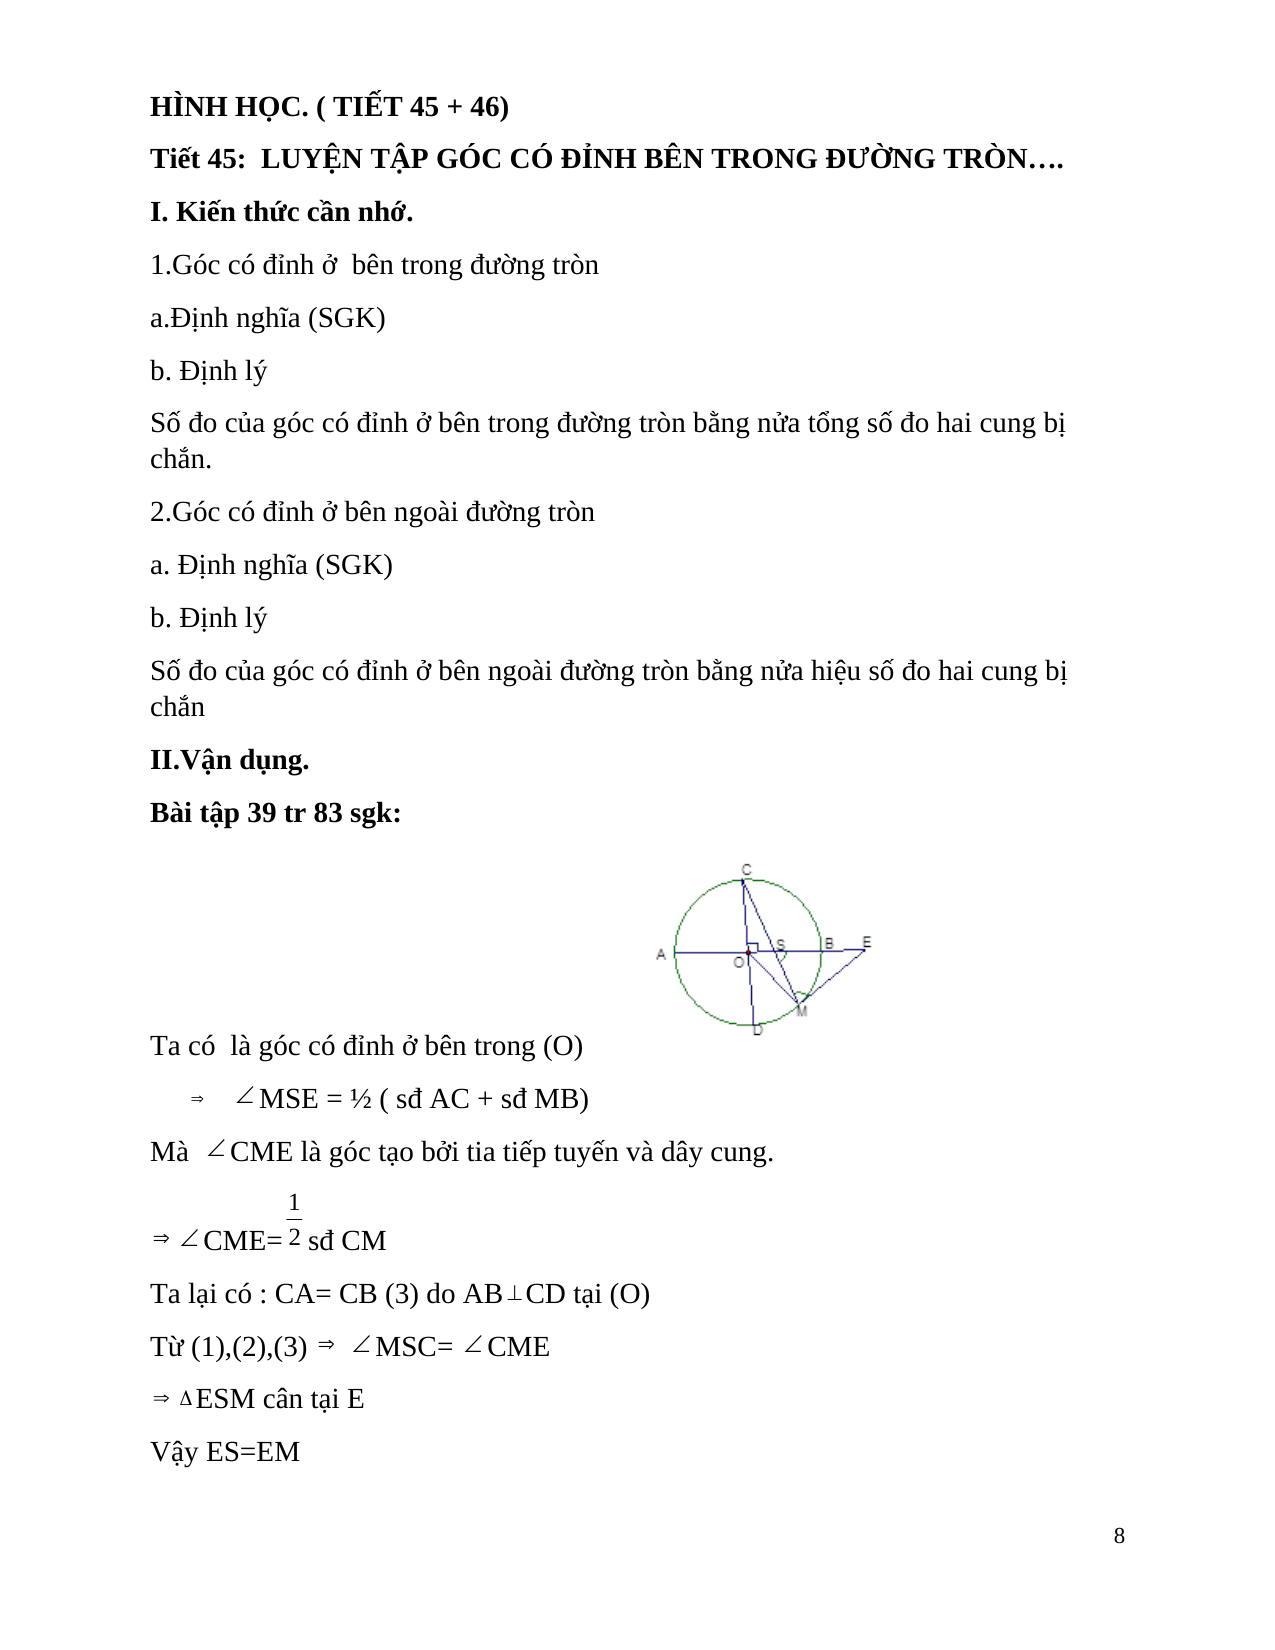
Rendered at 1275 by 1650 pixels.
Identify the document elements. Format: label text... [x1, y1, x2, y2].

text 1.Góc có đỉnh ở bên trong đường tròn [150, 247, 1125, 281]
text 2.Góc có đỉnh ở bên ngoài đường tròn [150, 494, 1125, 528]
text b. Định lý [150, 600, 1125, 634]
text Số đo của góc có đỉnh ở bên ngoài đường tròn bằng nửa hiệu số đo hai cung bị chắn [150, 653, 1125, 723]
text Số đo của góc có đỉnh ở bên trong đường tròn bằng nửa tổng số đo hai cung bị chắn. [150, 406, 1125, 475]
text Tiết 45: LUYỆN TẬP GÓC CÓ ĐỈNH BÊN TRONG ĐƯỜNG TRÒN…. [150, 141, 1125, 175]
text b. Định lý [150, 353, 1125, 386]
text a. Định nghĩa (SGK) [150, 547, 1125, 581]
text Ta lại có : CA= CB (3) do ABCD tại (O) [150, 1276, 1125, 1309]
text a.Định nghĩa (SGK) [150, 300, 1125, 333]
text HÌNH HỌC. ( TIẾT 45 + 46) [150, 89, 1125, 122]
text Mà CME là góc tạo bởi tia tiếp tuyến và dây cung. [150, 1134, 1125, 1167]
text Ta có là góc có đỉnh ở bên trong (O) [150, 847, 1125, 1062]
text CME=sđ CM [150, 1186, 1125, 1257]
text Bài tập 39 tr 83 sgk: [150, 795, 1125, 828]
list MSE = ½ ( sđ AC + sđ MB) [187, 1081, 1125, 1114]
text ESM cân tại E [150, 1382, 1125, 1415]
text II.Vận dụng. [150, 742, 1125, 775]
text Vậy ES=EM [150, 1434, 1125, 1468]
text Từ (1),(2),(3) MSC= CME [150, 1329, 1125, 1362]
text I. Kiến thức cần nhớ. [150, 194, 1125, 228]
picture [641, 847, 890, 1056]
